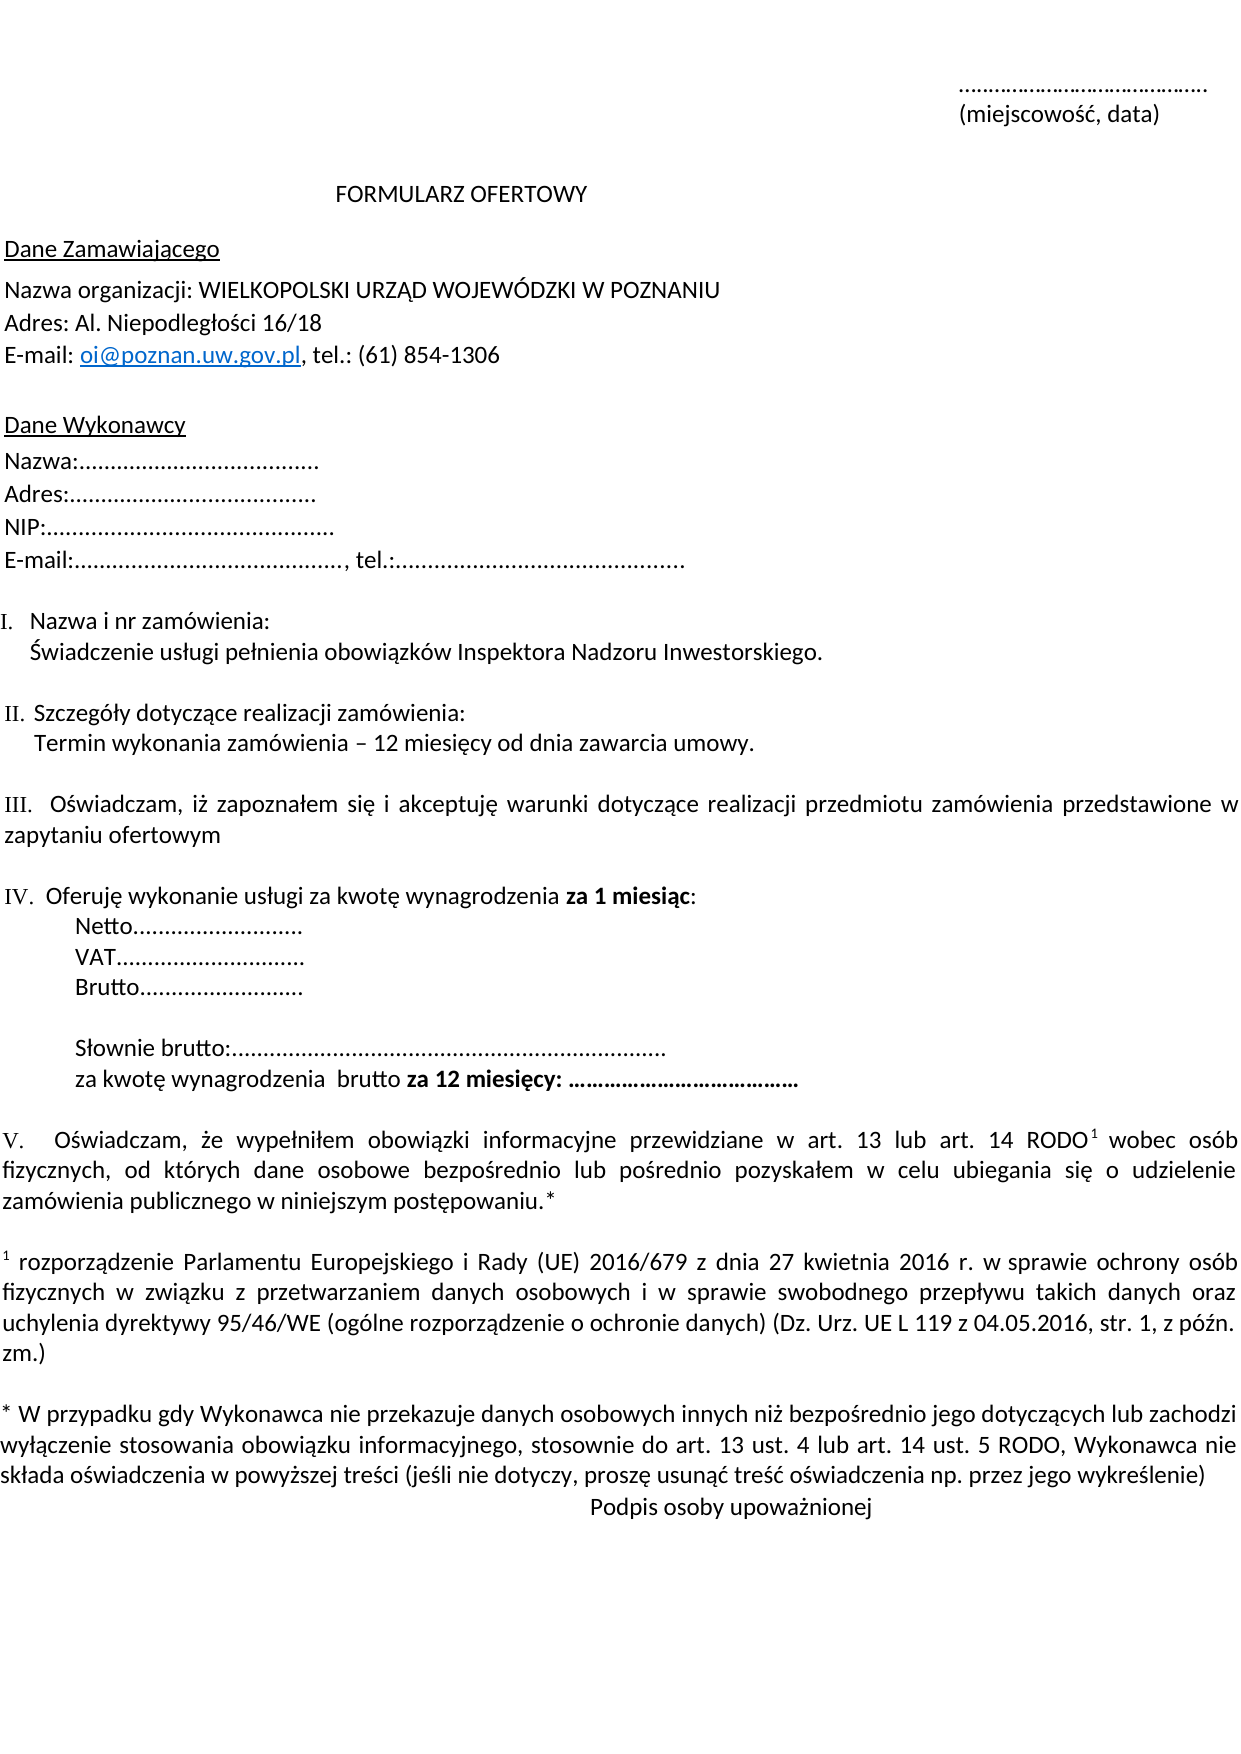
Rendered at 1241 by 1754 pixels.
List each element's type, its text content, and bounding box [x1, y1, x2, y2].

list Brutto.......................... [75, 971, 1240, 1002]
text Dane Wykonawcy [4, 415, 1240, 438]
text NIP: [4, 509, 1240, 542]
text E-mail: oi@poznan.uw.gov.pl, tel.: (61) 854-1306 [4, 338, 1240, 370]
list VAT.............................. [75, 941, 1240, 971]
list Oferuję wykonanie usługi za kwotę wynagrodzenia za 1 miesiąc: [4, 880, 1240, 910]
text Dane Zamawiającego [4, 239, 1240, 262]
text Adres: [4, 476, 1240, 509]
text Nazwa organizacji: WIELKOPOLSKI URZĄD WOJEWÓDZKI W POZNANIU [4, 273, 1240, 305]
text Podpis osoby upoważnionej [516, 1490, 1238, 1522]
text …..……………………………….. [885, 68, 1240, 99]
list Słownie brutto:..................................................................... [75, 1032, 1240, 1063]
list za kwotę wynagrodzenia brutto za 12 miesięcy: ………………………………… [75, 1063, 1240, 1093]
text 1 rozporządzenie Parlamentu Europejskiego i Rady (UE) 2016/679 z dnia 27 kwietnia 2016 r. w sprawie ochrony osób fizycznych w związku z przetwarzaniem danych osobowych i w sprawie swobodnego przepływu takich danych oraz uchylenia dyrektywy 95/46/WE (ogólne rozporządzenie o ochronie danych) (Dz. Urz. UE L 119 z 04.05.2016, str. 1, z późn. zm.) [2, 1246, 1238, 1368]
list Świadczenie usługi pełnienia obowiązków Inspektora Nadzoru Inwestorskiego. [29, 636, 1240, 666]
text Adres: Al. Niepodległości 16/18 [4, 305, 1240, 338]
list Oświadczam, iż zapoznałem się i akceptuję warunki dotyczące realizacji przedmiotu zamówienia przedstawione w zapytaniu ofertowym [4, 788, 1240, 849]
text Termin wykonania zamówienia – 12 miesięcy od dnia zawarcia umowy. [0, 727, 1240, 758]
list Oświadczam, że wypełniłem obowiązki informacyjne przewidziane w art. 13 lub art. 14 RODO1 wobec osób fizycznych, od których dane osobowe bezpośrednio lub pośrednio pozyskałem w celu ubiegania się o udzielenie zamówienia publicznego w niniejszym postępowaniu.* [2, 1124, 1238, 1216]
text Nazwa: [4, 443, 1240, 476]
text E-mail: , tel.: [4, 542, 1240, 575]
list Nazwa i nr zamówienia: [0, 605, 1240, 636]
list Netto........................... [75, 910, 1240, 941]
text FORMULARZ OFERTOWY [335, 184, 1240, 207]
text (miejscowość, data) [885, 99, 1240, 129]
list Szczegóły dotyczące realizacji zamówienia: [4, 697, 1240, 727]
text * W przypadku gdy Wykonawca nie przekazuje danych osobowych innych niż bezpośrednio jego dotyczących lub zachodzi wyłączenie stosowania obowiązku informacyjnego, stosownie do art. 13 ust. 4 lub art. 14 ust. 5 RODO, Wykonawca nie składa oświadczenia w powyższej treści (jeśli nie dotyczy, proszę usunąć treść oświadczenia np. przez jego wykreślenie) [0, 1399, 1238, 1490]
